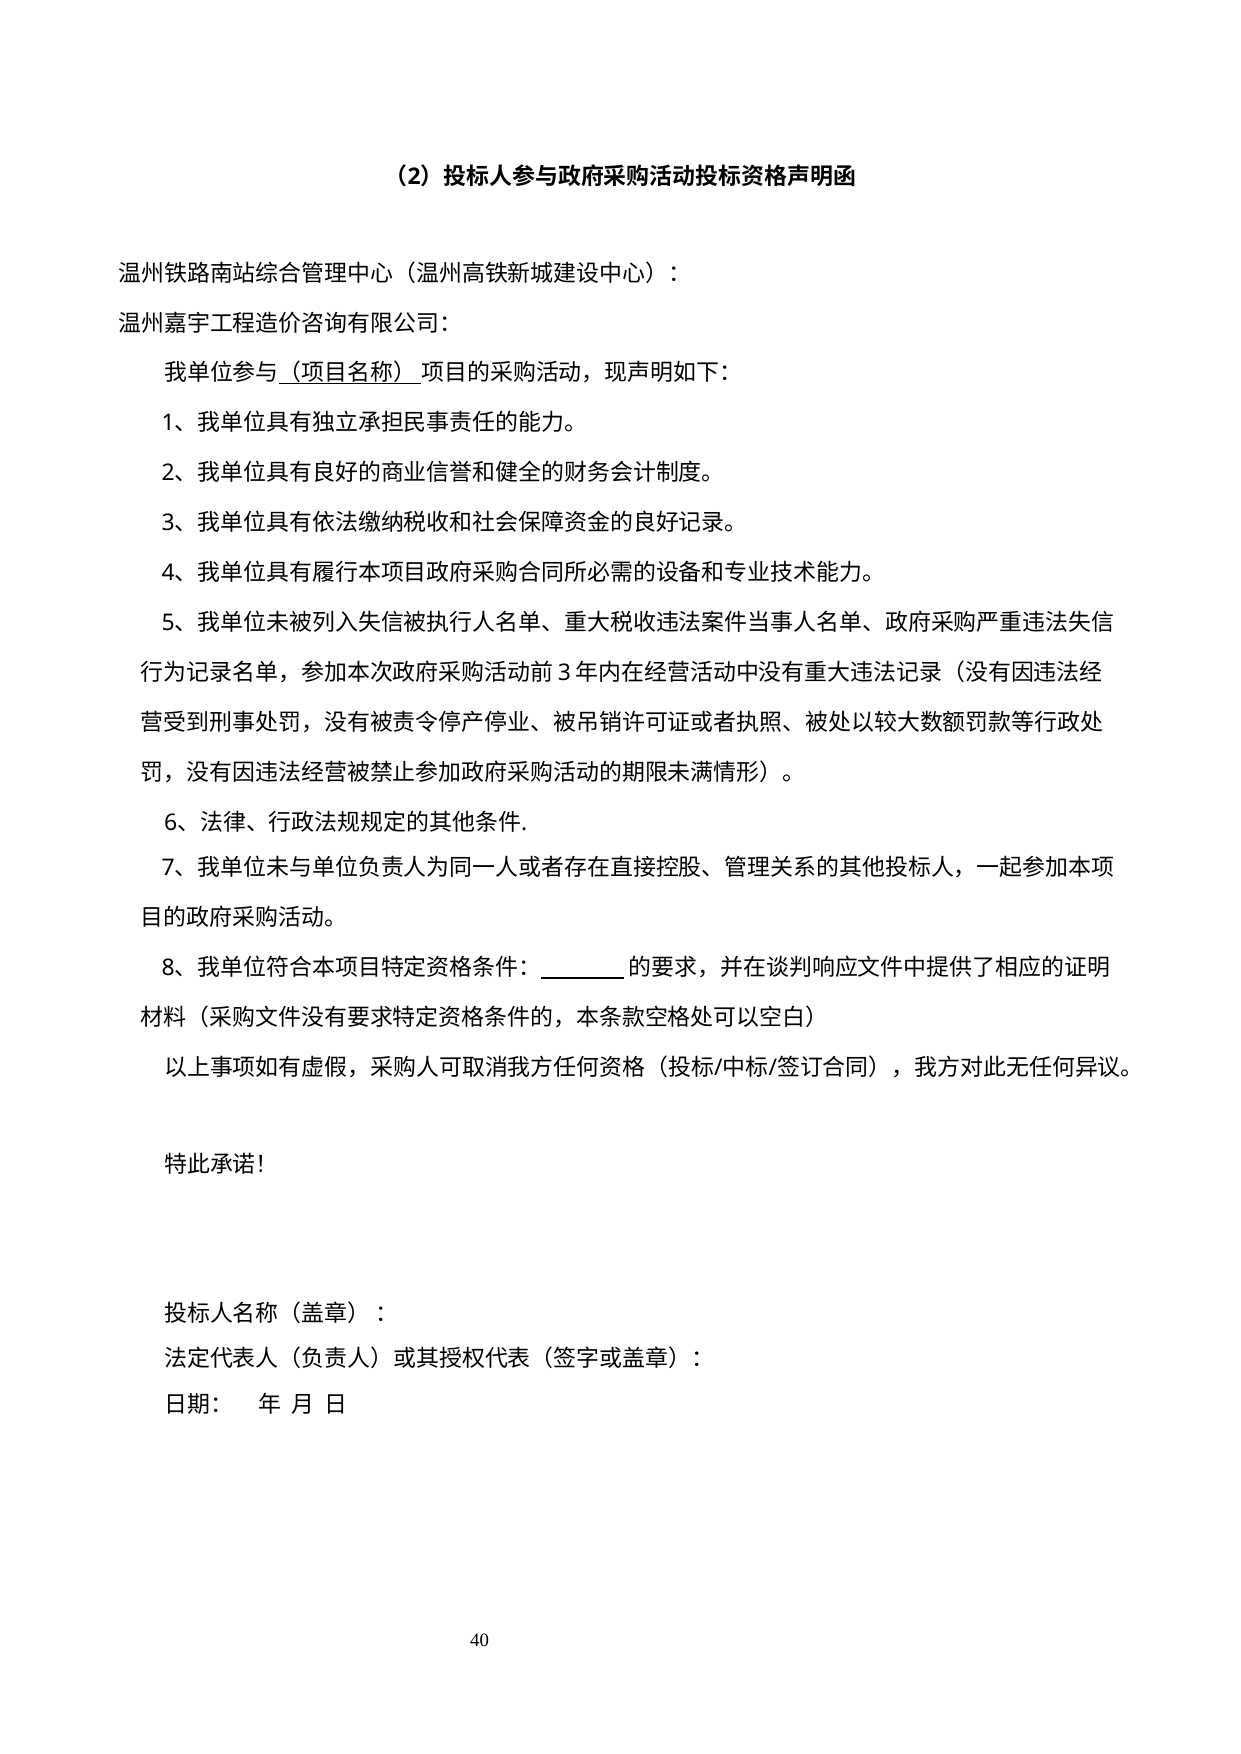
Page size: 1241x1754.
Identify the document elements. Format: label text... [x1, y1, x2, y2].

text 温州嘉宇工程造价咨询有限公司： [118, 304, 1122, 338]
text 8、我单位符合本项目特定资格条件： 的要求，并在谈判响应文件中提供了相应的证明材料（采购文件没有要求特定资格条件的，本条款空格处可以空白） [141, 949, 1122, 1032]
text 5、我单位未被列入失信被执行人名单、重大税收违法案件当事人名单、政府采购严重违法失信行为记录名单，参加本次政府采购活动前3年内在经营活动中没有重大违法记录（没有因违法经营受到刑事处罚，没有被责令停产停业、被吊销许可证或者执照、被处以较大数额罚款等行政处罚，没有因违法经营被禁止参加政府采购活动的期限未满情形）。 [141, 604, 1122, 787]
text 6、法律、行政法规规定的其他条件. [118, 803, 1122, 837]
text 7、我单位未与单位负责人为同一人或者存在直接控股、管理关系的其他投标人，一起参加本项目的政府采购活动。 [141, 849, 1122, 932]
text 1、我单位具有独立承担民事责任的能力。 [141, 404, 1122, 437]
text 法定代表人（负责人）或其授权代表（签字或盖章）： [118, 1330, 1122, 1376]
text 特此承诺！ [118, 1145, 1122, 1179]
text 投标人名称（盖章） ： [118, 1284, 1122, 1330]
text （2）投标人参与政府采购活动投标资格声明函 [118, 158, 1122, 191]
text 以上事项如有虚假，采购人可取消我方任何资格（投标/中标/签订合同），我方对此无任何异议。 [118, 1048, 1122, 1082]
text 日期： 年 月 日 [118, 1376, 1122, 1422]
text 温州铁路南站综合管理中心（温州高铁新城建设中心）： [118, 254, 1122, 288]
text 2、我单位具有良好的商业信誉和健全的财务会计制度。 [141, 454, 1122, 487]
text 3、我单位具有依法缴纳税收和社会保障资金的良好记录。 [141, 504, 1122, 537]
text 4、我单位具有履行本项目政府采购合同所必需的设备和专业技术能力。 [141, 554, 1122, 587]
text 我单位参与（项目名称） 项目的采购活动，现声明如下： [118, 354, 1122, 387]
